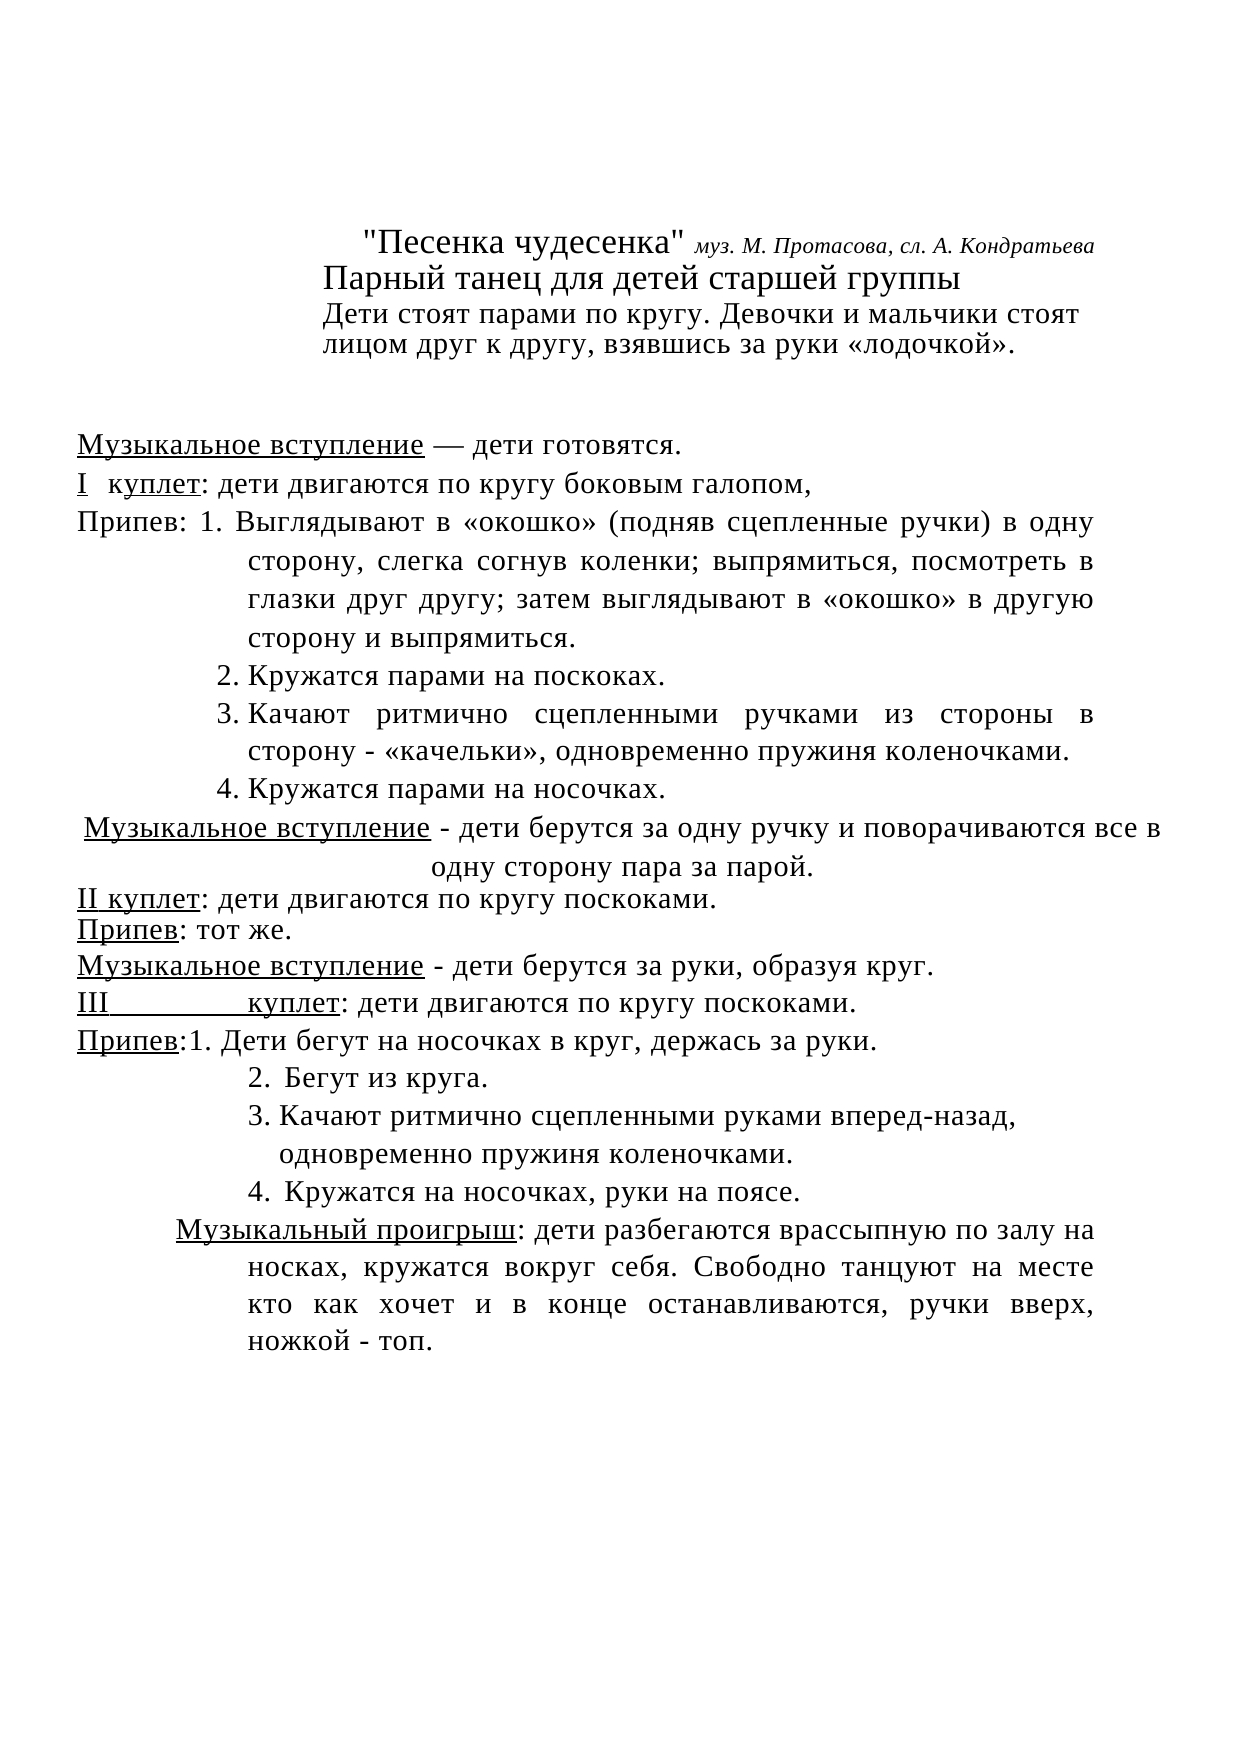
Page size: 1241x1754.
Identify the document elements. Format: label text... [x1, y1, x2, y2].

text Припев: 1. Дети бегут на носочках в круг, держась за руки. [77, 1020, 1168, 1058]
text Парный танец для детей старшей группы [323, 261, 1168, 297]
text Припев: 1. Выглядывают в «окошко» (подняв сцепленные ручки) в одну сторону, слегка согнув коленки; выпрямиться, посмотреть в глазки друг другу; затем выглядывают в «окошко» в другую сторону и выпрямиться. [77, 501, 1095, 655]
text Припев: тот же. [77, 915, 1168, 945]
list Качают ритмично сцепленными ручками из стороны в сторону - «качельки», одновременно пружиня коленочками. [216, 693, 1095, 767]
list Бегут из круга. [248, 1058, 1168, 1095]
text Дети стоят парами по кругу. Девочки и мальчики стоят лицом друг к другу, взявшись за руки «лодочкой». [323, 299, 1168, 359]
text Музыкальный проигрыш: дети разбегаются врассыпную по залу на [75, 1209, 1095, 1247]
text Музыкальное вступление - дети берутся за руки, образуя круг. [77, 945, 1168, 983]
list Качают ритмично сцепленными руками вперед-назад, одновременно пружиня коленочками. [248, 1095, 1095, 1171]
text Музыкальное вступление - дети берутся за одну ручку и поворачиваются все в одну сторону пара за парой. [77, 806, 1168, 884]
list Кружатся парами на поскоках. [216, 655, 1168, 693]
list Кружатся парами на носочках. [216, 767, 1168, 806]
list Кружатся на носочках, руки на поясе. [248, 1171, 1168, 1209]
list куплет: дети двигаются по кругу поскоками. [77, 884, 1168, 914]
list куплет: дети двигаются по кругу боковым галопом, [77, 462, 1168, 501]
text Музыкальное вступление — дети готовятся. [77, 424, 1168, 462]
text "Песенка чудесенка" муз. М. Протасова, сл. А. Кондратьева [75, 225, 1095, 261]
list куплет: дети двигаются по кругу поскоками. [77, 983, 1168, 1020]
text носках, кружатся вокруг себя. Свободно танцуют на месте кто как хочет и в конце останавливаются, ручки вверх, ножкой - топ. [248, 1247, 1095, 1358]
